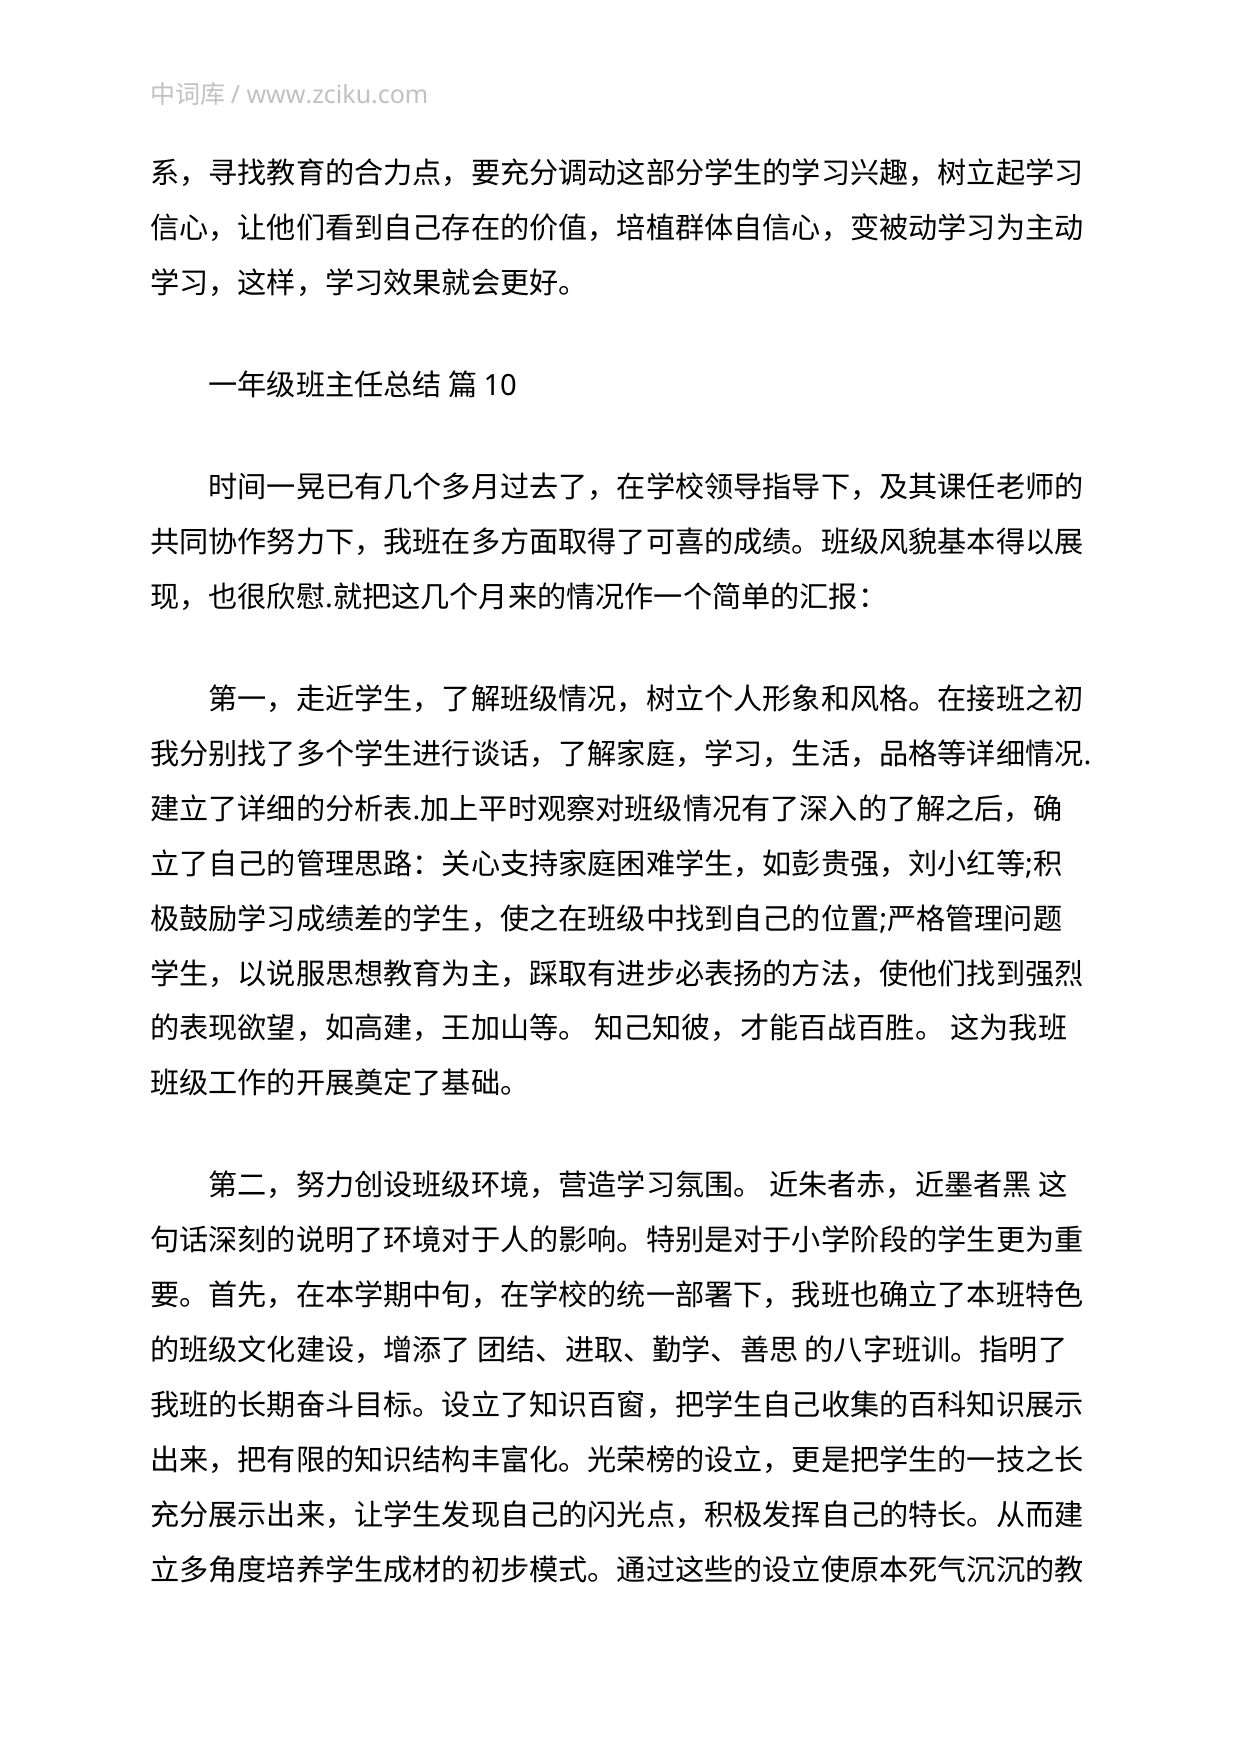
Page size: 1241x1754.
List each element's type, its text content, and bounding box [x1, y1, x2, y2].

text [150, 1162, 1090, 1588]
text 一年级班主任总结 篇10 [150, 362, 1090, 404]
text 第一，走近学生，了解班级情况，树立个人形象和风格。在接班之初我分别找了多个学生进行谈话，了解家庭，学习，生活，品格等详细情况.建立了详细的分析表.加上平时观察对班级情况有了深入的了解之后，确立了自己的管理思路：关心支持家庭困难学生，如彭贵强，刘小红等;积极鼓励学习成绩差的学生，使之在班级中找到自己的位置;严格管理问题学生，以说服思想教育为主，踩取有进步必表扬的方法，使他们找到强烈的表现欲望，如高建，王加山等。 知己知彼，才能百战百胜。 这为我班班级工作的开展奠定了基础。 [150, 675, 1090, 1102]
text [150, 150, 1090, 302]
text 时间一晃已有几个多月过去了，在学校领导指导下，及其课任老师的共同协作努力下，我班在多方面取得了可喜的成绩。班级风貌基本得以展现，也很欣慰.就把这几个月来的情况作一个简单的汇报： [150, 463, 1090, 616]
